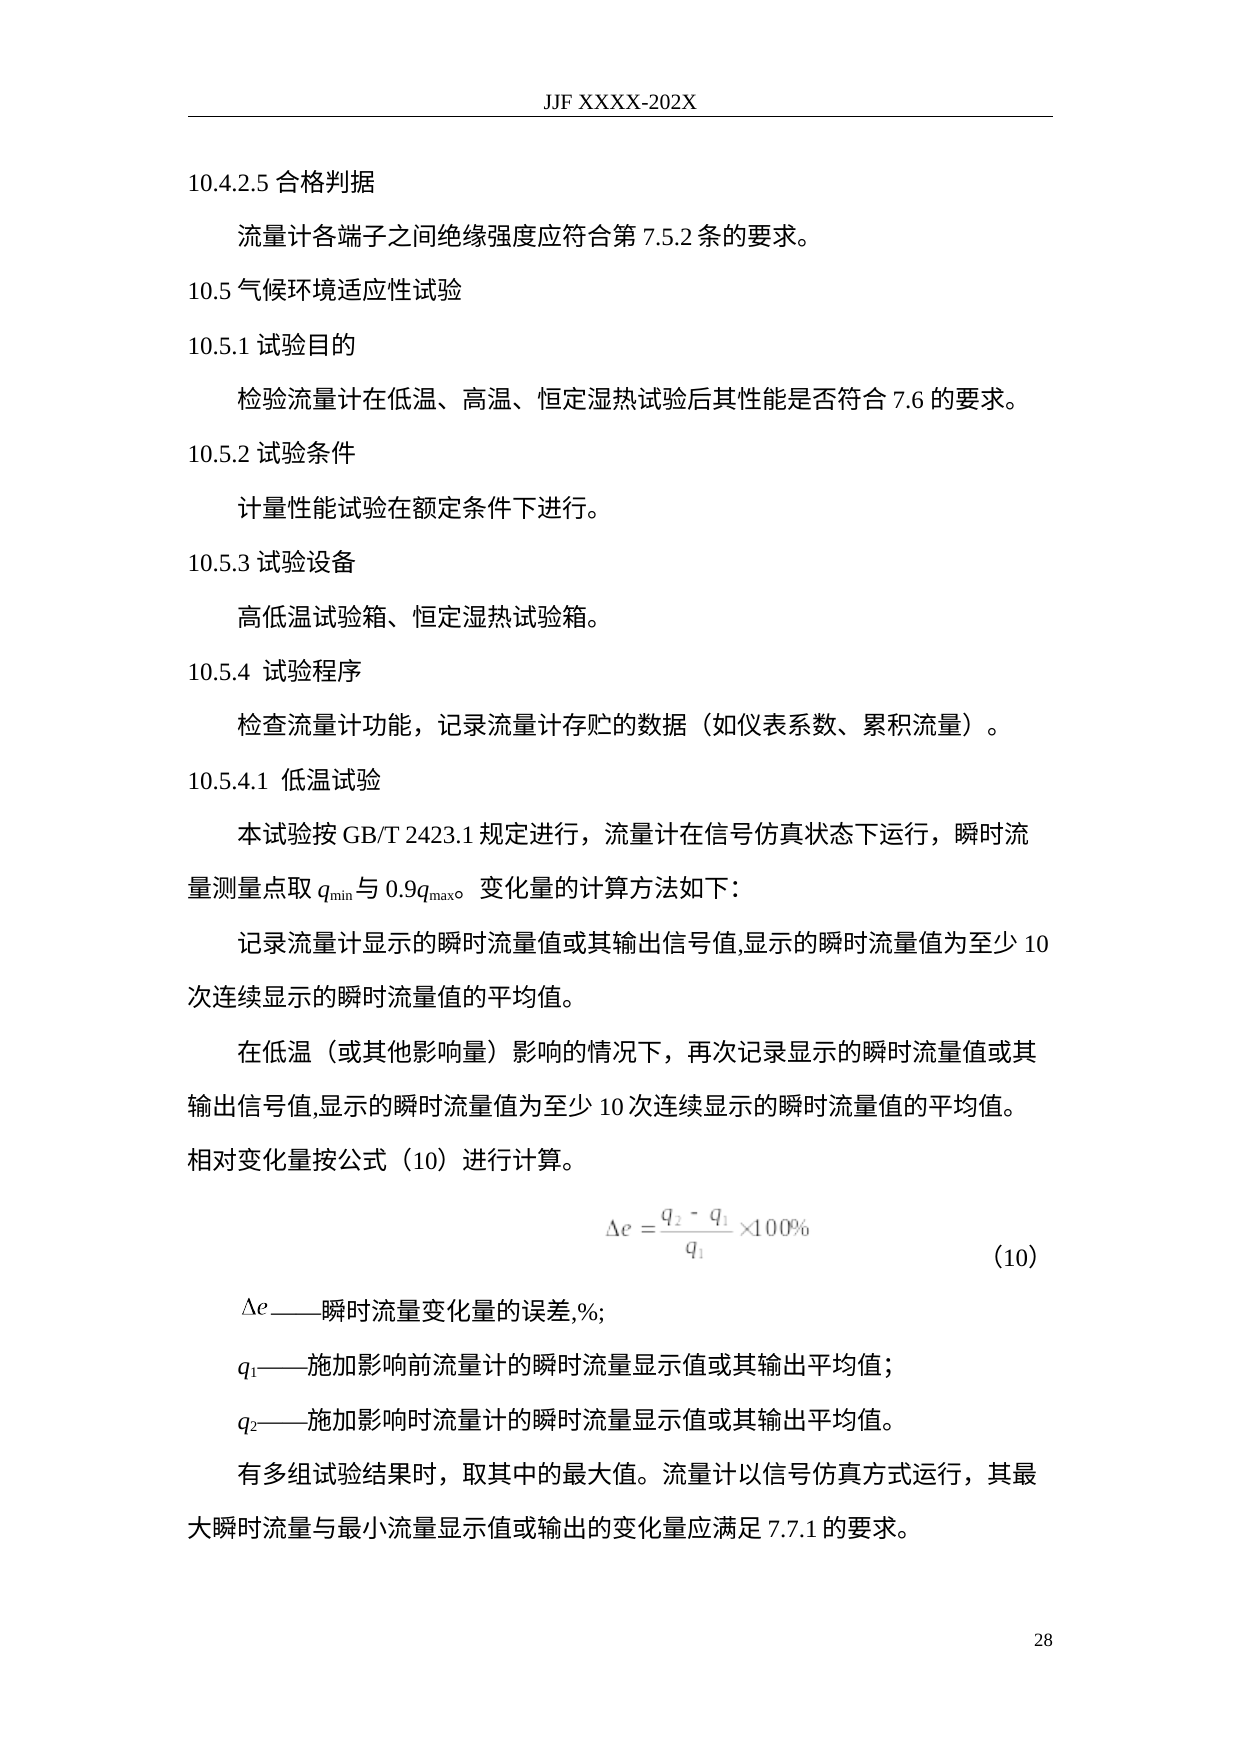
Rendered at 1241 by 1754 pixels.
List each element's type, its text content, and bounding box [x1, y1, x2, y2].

text 在低温（或其他影响量）影响的情况下，再次记录显示的瞬时流量值或其输出信号值,显示的瞬时流量值为至少10次连续显示的瞬时流量值的平均值。相对变化量按公式（10）进行计算。 [187, 1032, 1053, 1177]
text 流量计各端子之间绝缘强度应符合第7.5.2条的要求。 [187, 216, 1053, 253]
text 10.5.1 试验目的 [187, 325, 1053, 361]
text 10.4.2.5 合格判据 [187, 162, 1053, 198]
text ——瞬时流量变化量的误差,%; [187, 1291, 1053, 1328]
text 有多组试验结果时，取其中的最大值。流量计以信号仿真方式运行，其最大瞬时流量与最小流量显示值或输出的变化量应满足7.7.1的要求。 [187, 1454, 1053, 1545]
text 本试验按GB/T 2423.1规定进行，流量计在信号仿真状态下运行，瞬时流量测量点取qmin与0.9qmax。变化量的计算方法如下： [187, 814, 1053, 905]
text 10.5.4.1 低温试验 [187, 760, 1053, 796]
text 记录流量计显示的瞬时流量值或其输出信号值,显示的瞬时流量值为至少10次连续显示的瞬时流量值的平均值。 [187, 923, 1053, 1014]
text 10.5 气候环境适应性试验 [187, 271, 1053, 307]
text 检查流量计功能，记录流量计存贮的数据（如仪表系数、累积流量）。 [187, 706, 1053, 742]
text 检验流量计在低温、高温、恒定湿热试验后其性能是否符合7.6 的要求。 [187, 379, 1053, 416]
text 计量性能试验在额定条件下进行。 [187, 488, 1053, 524]
text （10） [187, 1195, 1053, 1273]
text 10.5.3 试验设备 [187, 543, 1053, 579]
text q1——施加影响前流量计的瞬时流量显示值或其输出平均值； [187, 1346, 1053, 1382]
text q2——施加影响时流量计的瞬时流量显示值或其输出平均值。 [187, 1400, 1053, 1436]
text 10.5.2 试验条件 [187, 434, 1053, 470]
text 高低温试验箱、恒定湿热试验箱。 [187, 597, 1053, 633]
text 10.5.4 试验程序 [187, 651, 1053, 688]
